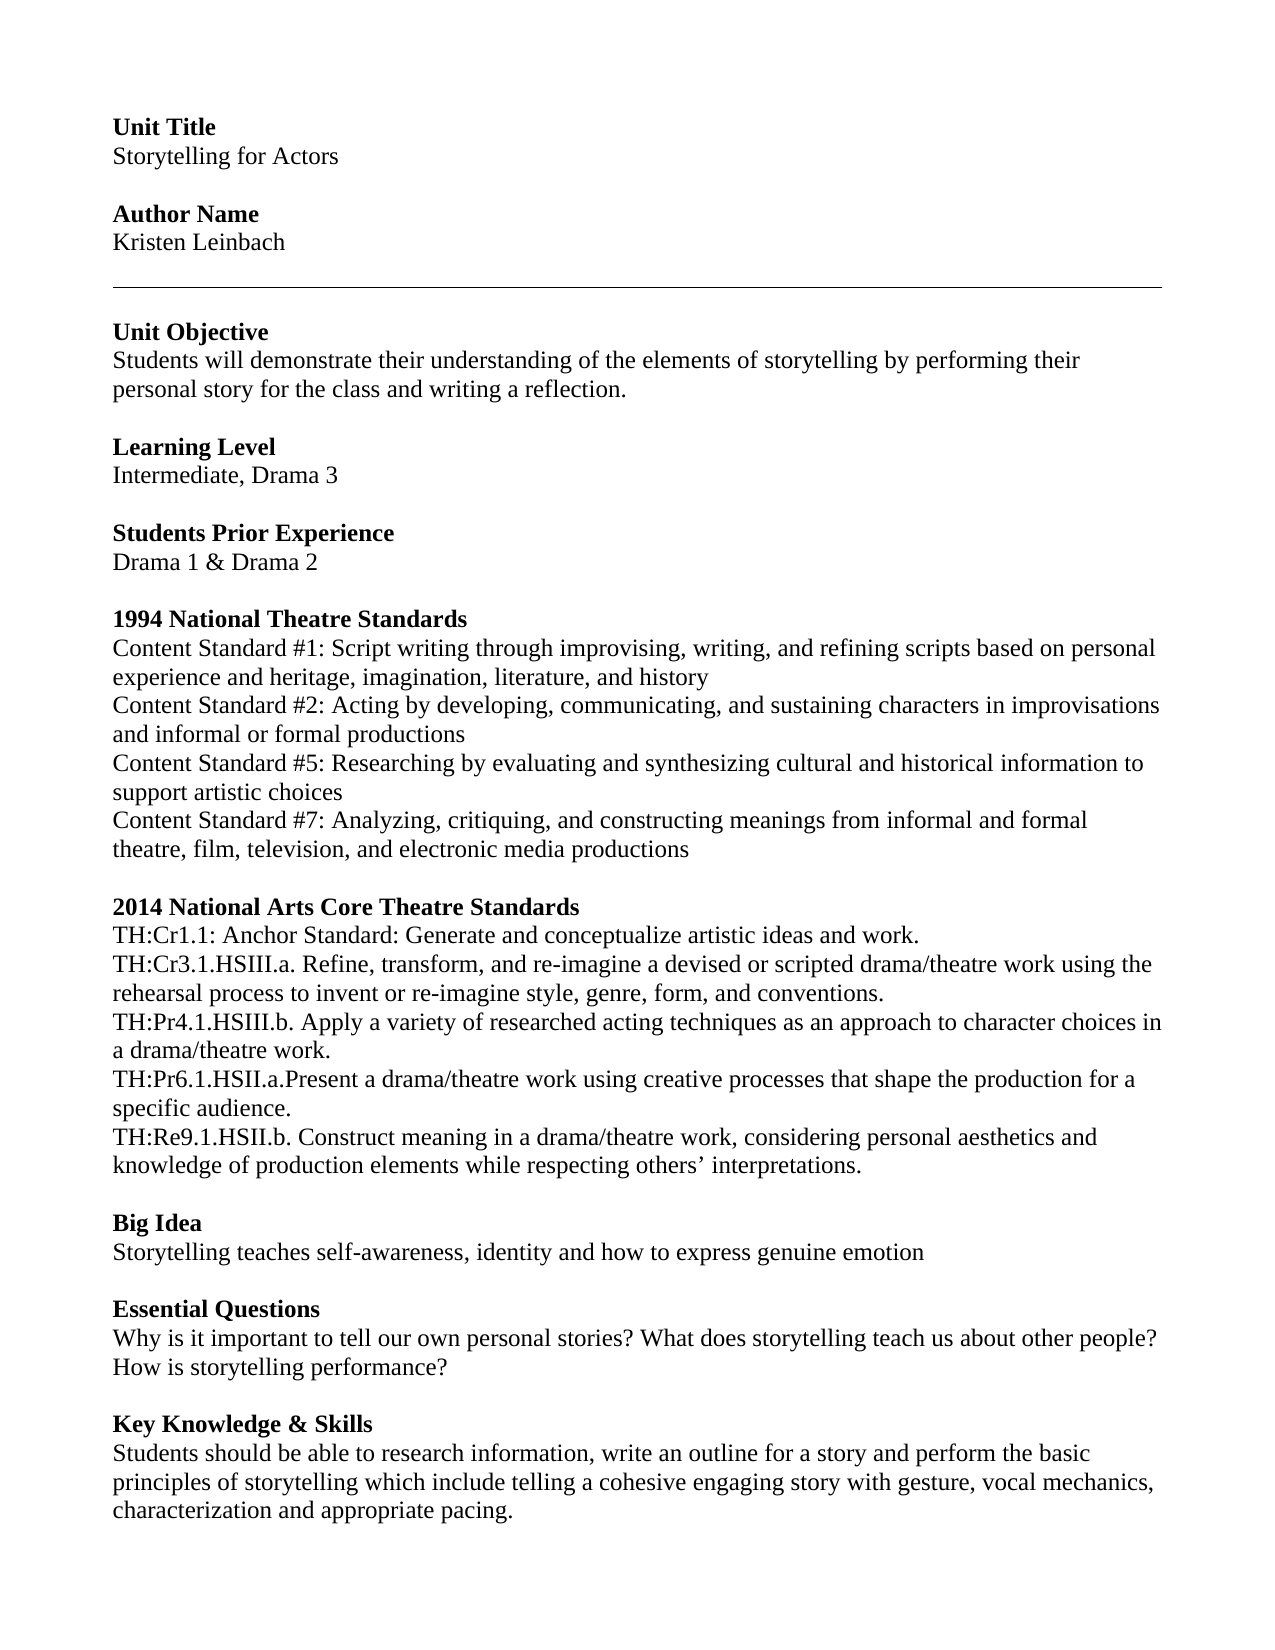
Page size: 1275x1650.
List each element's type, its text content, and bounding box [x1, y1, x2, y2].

text Students will demonstrate their understanding of the elements of storytelling by performing their personal story for the class and writing a reflection. [112, 346, 1162, 403]
text Why is it important to tell our own personal stories? What does storytelling teach us about other people? How is storytelling performance? [112, 1323, 1162, 1381]
text Content Standard #1: Script writing through improvising, writing, and refining scripts based on personal experience and heritage, imagination, literature, and history [112, 633, 1162, 691]
text TH:Cr3.1.HSIII.a. Refine, transform, and re-imagine a devised or scripted drama/theatre work using the rehearsal process to invent or re-imagine style, genre, form, and conventions. [112, 949, 1162, 1007]
text Author Name [112, 199, 1162, 227]
text TH:Cr1.1: Anchor Standard: Generate and conceptualize artistic ideas and work. [112, 921, 1162, 949]
text Content Standard #7: Analyzing, critiquing, and constructing meanings from informal and formal theatre, film, television, and electronic media productions [112, 806, 1162, 863]
text Content Standard #2: Acting by developing, communicating, and sustaining characters in improvisations and informal or formal productions [112, 691, 1162, 748]
text Kristen Leinbach [112, 227, 1162, 256]
text Drama 1 & Drama 2 [112, 547, 1162, 576]
text 2014 National Arts Core Theatre Standards [112, 892, 1162, 921]
text Intermediate, Drama 3 [112, 461, 1162, 489]
text Key Knowledge & Skills [112, 1409, 1162, 1438]
text Content Standard #5: Researching by evaluating and synthesizing cultural and historical information to support artistic choices [112, 748, 1162, 806]
text Essential Questions [112, 1294, 1162, 1323]
text Learning Level [112, 432, 1162, 461]
text Students should be able to research information, write an outline for a story and perform the basic principles of storytelling which include telling a cohesive engaging story with gesture, vocal mechanics, characterization and appropriate pacing. [112, 1438, 1162, 1524]
text Storytelling for Actors [112, 141, 1162, 170]
text Unit Objective [112, 317, 1162, 346]
text Unit Title [112, 112, 1162, 141]
text Storytelling teaches self-awareness, identity and how to express genuine emotion [112, 1237, 1162, 1266]
text 1994 National Theatre Standards [112, 604, 1162, 633]
text Big Idea [112, 1208, 1162, 1237]
text TH:Pr6.1.HSII.a.Present a drama/theatre work using creative processes that shape the production for a specific audience. [112, 1064, 1162, 1122]
text Students Prior Experience [112, 518, 1162, 547]
text TH:Pr4.1.HSIII.b. Apply a variety of researched acting techniques as an approach to character choices in a drama/theatre work. [112, 1007, 1162, 1064]
text TH:Re9.1.HSII.b. Construct meaning in a drama/theatre work, considering personal aesthetics and knowledge of production elements while respecting others’ interpretations. [112, 1122, 1162, 1179]
